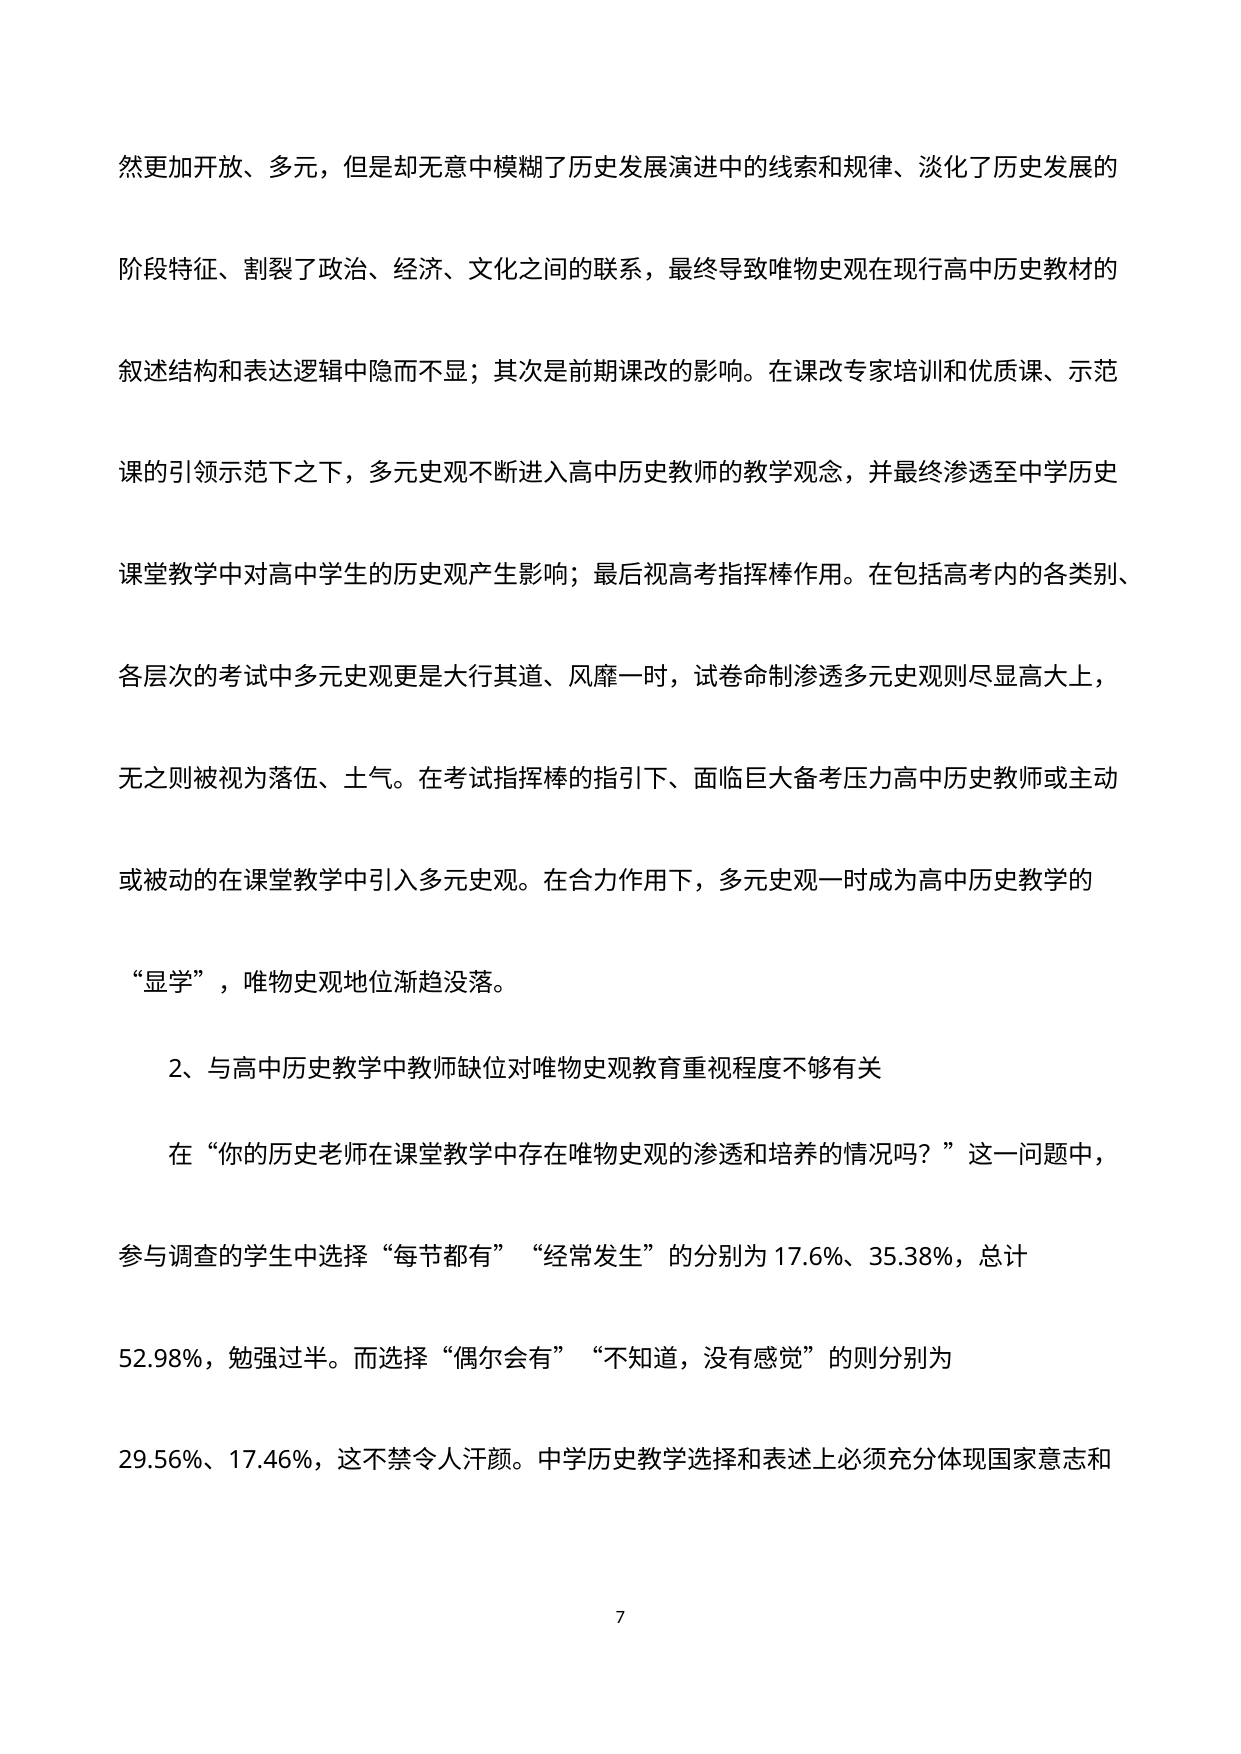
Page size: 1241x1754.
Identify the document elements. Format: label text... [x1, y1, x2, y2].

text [118, 131, 1122, 1014]
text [118, 1118, 1134, 1492]
text 2、与高中历史教学中教师缺位对唯物史观教育重视程度不够有关 [118, 1032, 1122, 1100]
